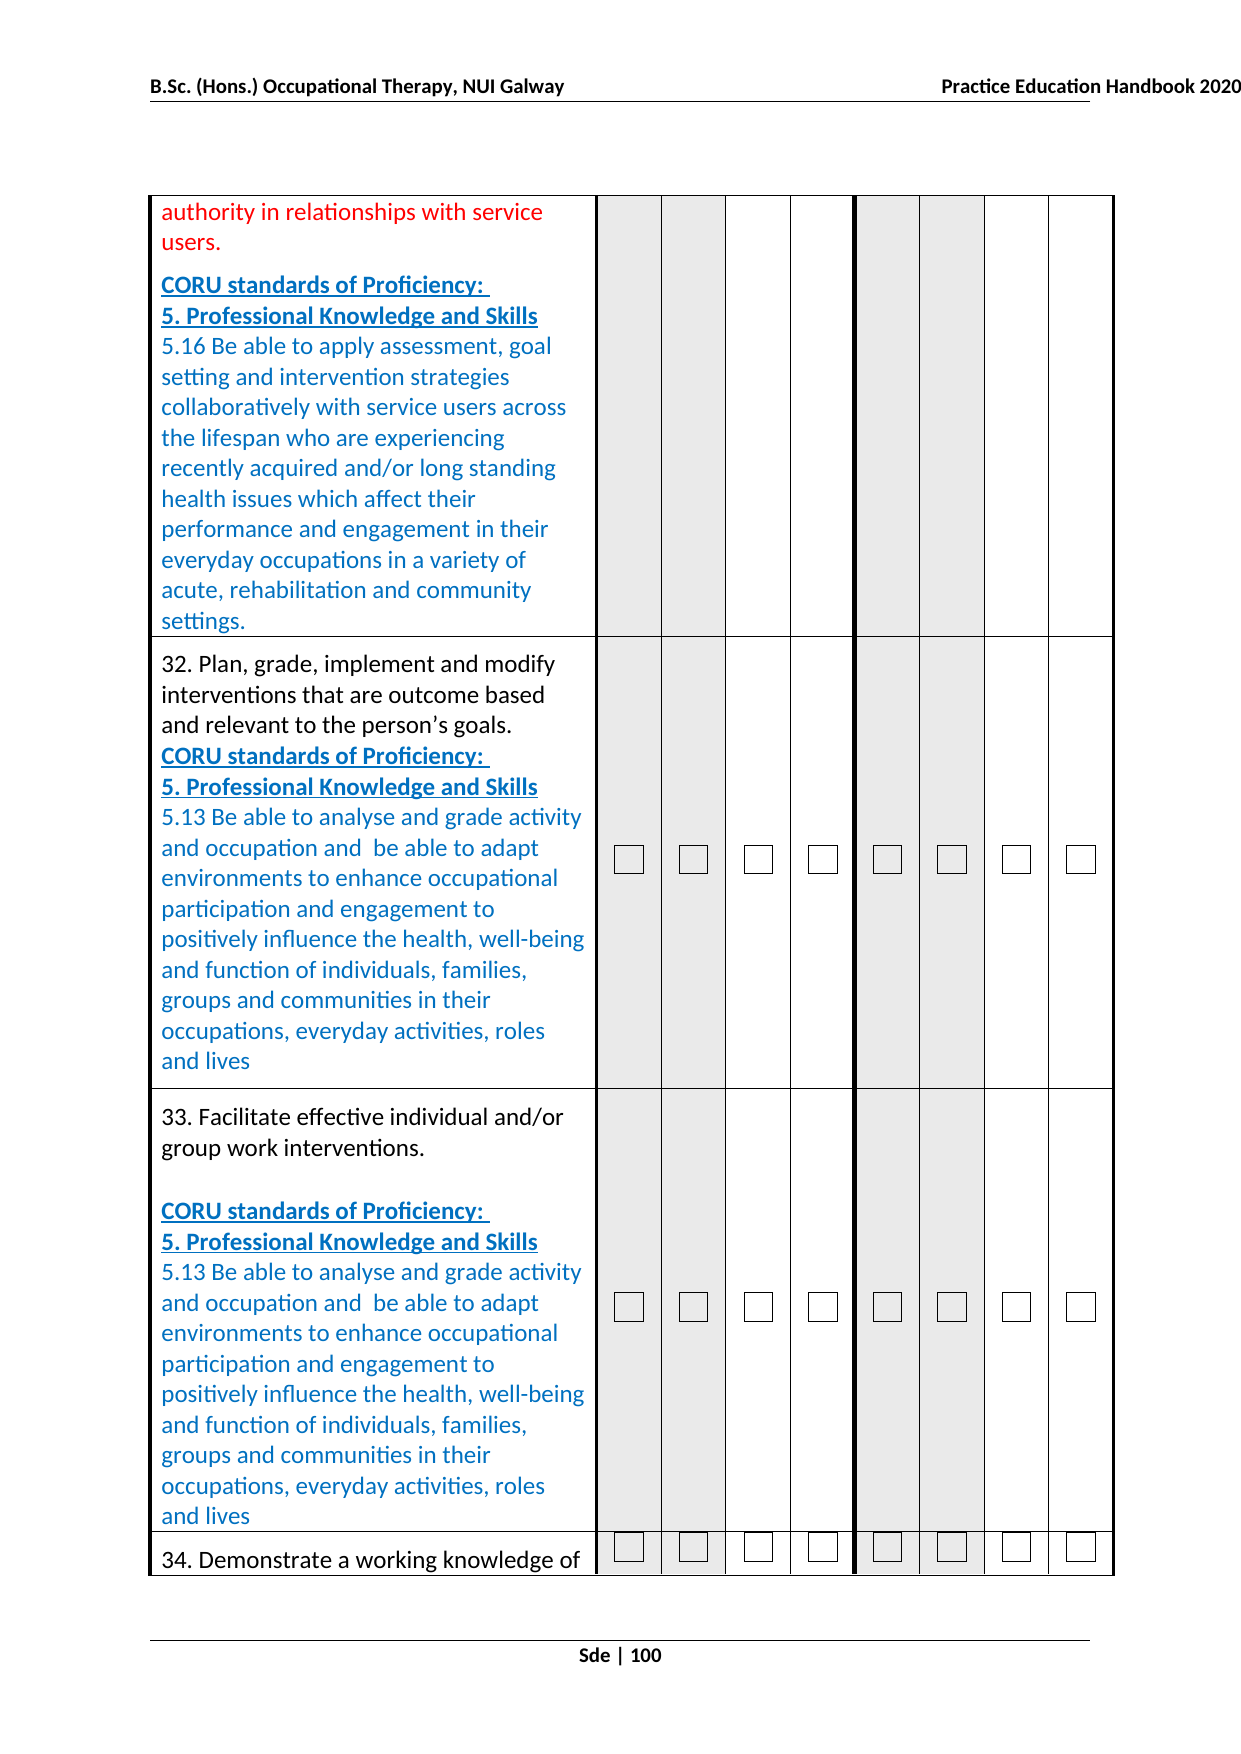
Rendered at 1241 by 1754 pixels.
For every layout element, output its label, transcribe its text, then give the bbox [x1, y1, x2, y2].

table_cell [985, 196, 1048, 636]
table_cell [920, 196, 984, 636]
table_cell [726, 196, 790, 636]
table_cell [791, 637, 852, 1088]
table_cell [662, 1532, 725, 1574]
table_cell [985, 637, 1048, 1088]
table_cell 32. Plan, grade, implement and modify interventions that are outcome based and relevant to the person’s goals. CORU standards of Proficiency: 5. Professional Knowledge and Skills 5.13 Be able to analyse and grade activity and occupation and be able to adapt environments to enhance occupational participation and engagement to positively influence the health, well-being and function of individuals, families, groups and communities in their occupations, everyday activities, roles and lives [152, 637, 595, 1088]
table_cell [598, 1532, 661, 1574]
table_cell [598, 196, 661, 636]
table_cell [1049, 1532, 1112, 1574]
table_cell [662, 637, 725, 1088]
table_cell [857, 637, 919, 1088]
table_cell [920, 1089, 984, 1531]
table_cell 33. Facilitate effective individual and/or group work interventions. CORU standards of Proficiency: 5. Professional Knowledge and Skills 5.13 Be able to analyse and grade activity and occupation and be able to adapt environments to enhance occupational participation and engagement to positively influence the health, well-being and function of individuals, families, groups and communities in their occupations, everyday activities, roles and lives [152, 1089, 595, 1531]
table_cell [791, 196, 852, 636]
table_cell [791, 1532, 852, 1574]
table_cell [598, 1089, 661, 1531]
table_cell [985, 1089, 1048, 1531]
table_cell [152, 1532, 595, 1574]
table_cell [1049, 196, 1112, 636]
table_cell [985, 1532, 1048, 1574]
table_cell [857, 1532, 919, 1574]
table_cell [1049, 637, 1112, 1088]
table_cell [726, 1089, 790, 1531]
table_cell [920, 637, 984, 1088]
table_cell [598, 637, 661, 1088]
table_cell [662, 1089, 725, 1531]
table_cell [726, 1532, 790, 1574]
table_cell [152, 196, 595, 636]
table_cell [920, 1532, 984, 1574]
table_cell [726, 637, 790, 1088]
table_cell [857, 1089, 919, 1531]
table_cell [857, 196, 919, 636]
table_cell [791, 1089, 852, 1531]
table_cell [1049, 1089, 1112, 1531]
table_cell [662, 196, 725, 636]
